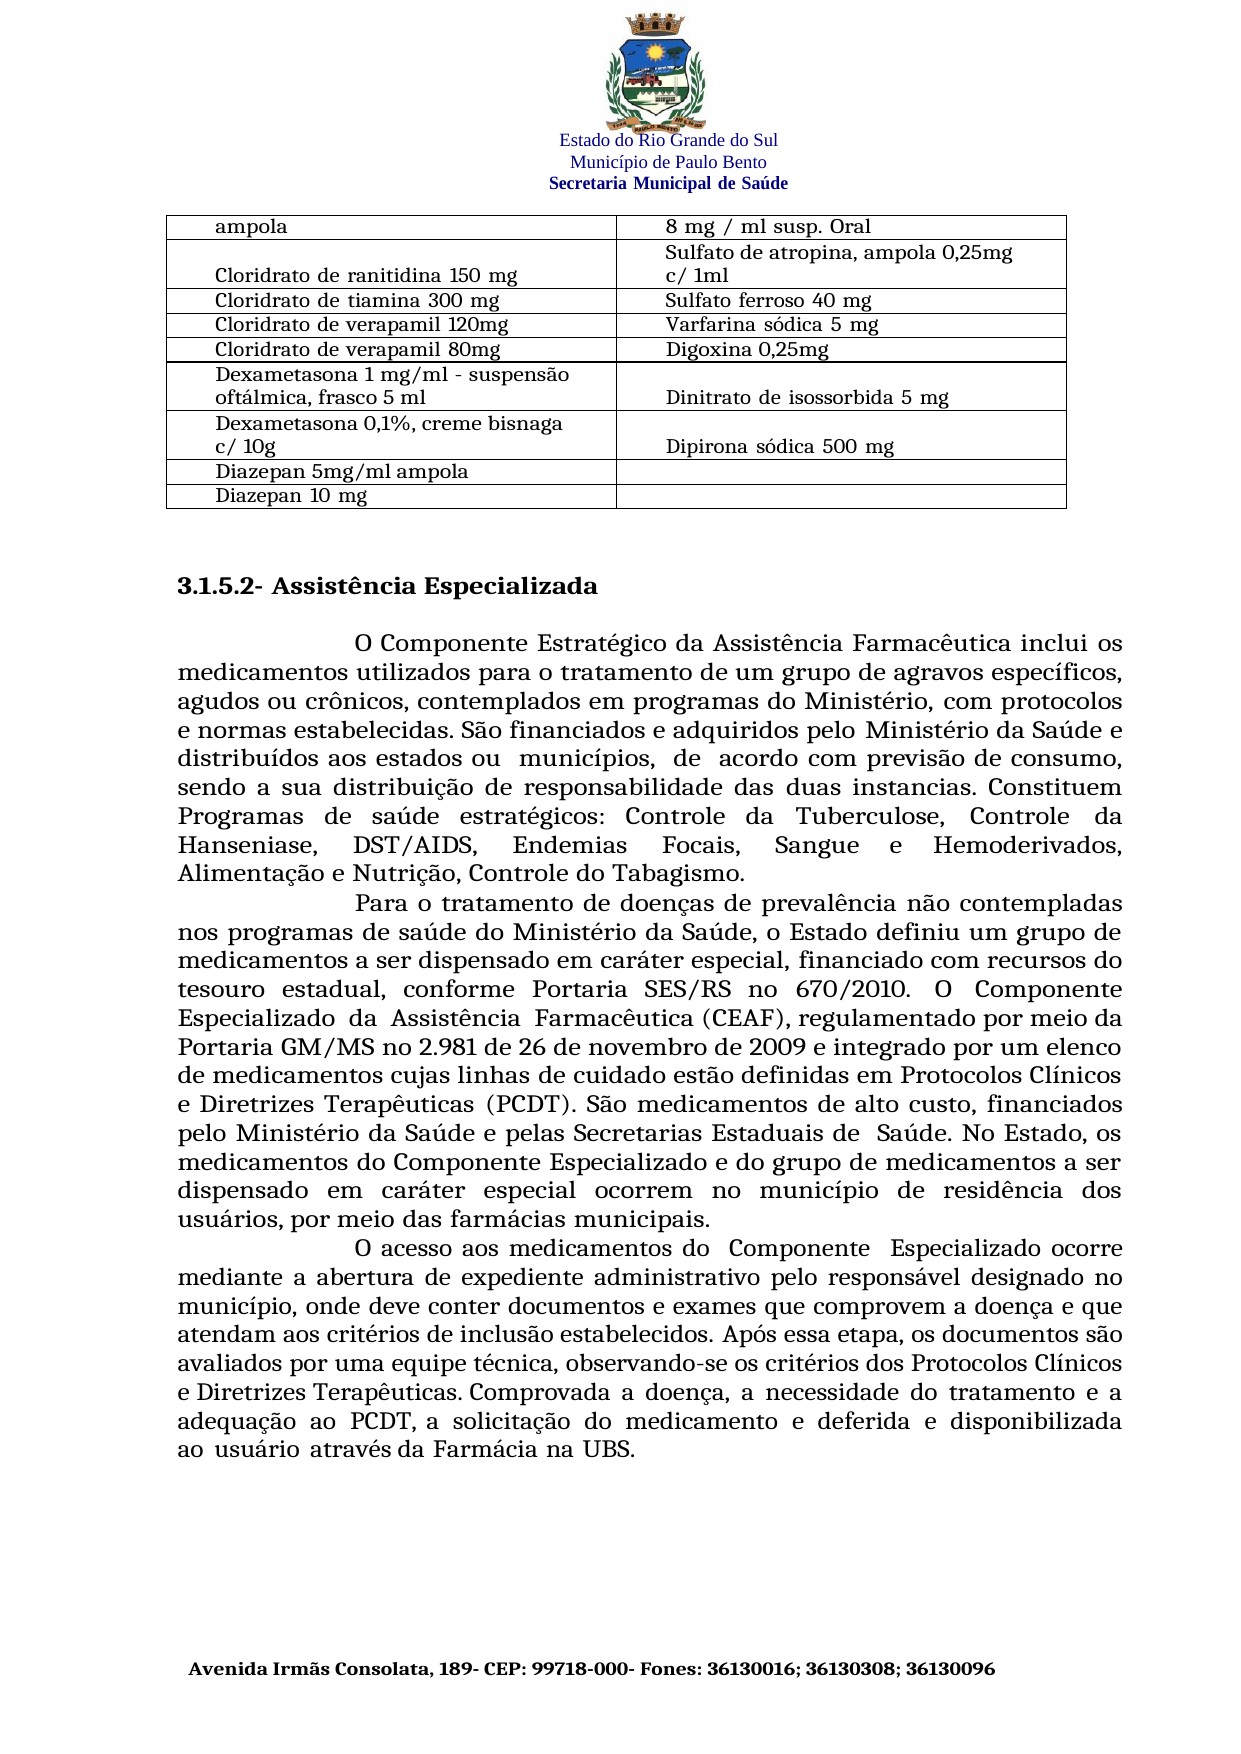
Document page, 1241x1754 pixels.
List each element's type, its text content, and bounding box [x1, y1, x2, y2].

table_cell Cloridrato de tiamina 300 mg [167, 289, 616, 313]
picture [591, 0, 713, 150]
table_cell Varfarina sódica 5 mg [617, 314, 1066, 337]
table_cell Digoxina 0,25mg [617, 338, 1066, 361]
table_cell Sulfato ferroso 40 mg [617, 289, 1066, 313]
table_cell Dexametasona 0,1%, creme bisnaga c/ 10g [167, 411, 616, 459]
table_header 8 mg / ml susp. Oral [617, 216, 1066, 239]
table_cell Cloridrato de ranitidina 150 mg [167, 240, 616, 288]
table_cell Dipirona sódica 500 mg [617, 411, 1066, 459]
text Para o tratamento de doenças de prevalência não contempladas nos programas de saúde do Ministério da Saúde, o Estado definiu um grupo de medicamentos a ser dispensado em caráter especial, financiado com recursos do tesouro estadual, conforme Portaria SES/RS no 670/2010. O Componente Especializado da Assistência Farmacêutica (CEAF), regulamentado por meio da Portaria GM/MS no 2.981 de 26 de novembro de 2009 e integrado por um elenco de medicamentos cujas linhas de cuidado estão definidas em Protocolos Clínicos e Diretrizes Terapêuticas (PCDT). São medicamentos de alto custo, financiados pelo Ministério da Saúde e pelas Secretarias Estaduais de Saúde. No Estado, os medicamentos do Componente Especializado e do grupo de medicamentos a ser dispensado em caráter especial ocorrem no município de residência dos usuários, por meio das farmácias municipais. [177, 889, 1123, 1234]
table_cell [617, 460, 1066, 484]
table_cell Cloridrato de verapamil 80mg [167, 338, 616, 361]
table_cell Diazepan 10 mg [167, 485, 616, 508]
table_header ampola [167, 216, 616, 239]
text O acesso aos medicamentos do Componente Especializado ocorre mediante a abertura de expediente administrativo pelo responsável designado no município, onde deve conter documentos e exames que comprovem a doença e que atendam aos critérios de inclusão estabelecidos. Após essa etapa, os documentos são avaliados por uma equipe técnica, observando-se os critérios dos Protocolos Clínicos e Diretrizes Terapêuticas. Comprovada a doença, a necessidade do tratamento e a adequação ao PCDT, a solicitação do medicamento e deferida e disponibilizada ao usuário através da Farmácia na UBS. [177, 1234, 1123, 1464]
table_cell Cloridrato de verapamil 120mg [167, 314, 616, 337]
subtitle 3.1.5.2- Assistência Especializada [177, 572, 1221, 601]
table_cell Dinitrato de isossorbida 5 mg [617, 363, 1066, 410]
table_cell Sulfato de atropina, ampola 0,25mg c/ 1ml [617, 240, 1066, 288]
text O Componente Estratégico da Assistência Farmacêutica inclui os medicamentos utilizados para o tratamento de um grupo de agravos específicos, agudos ou crônicos, contemplados em programas do Ministério, com protocolos e normas estabelecidas. São financiados e adquiridos pelo Ministério da Saúde e distribuídos aos estados ou municípios, de acordo com previsão de consumo, sendo a sua distribuição de responsabilidade das duas instancias. Constituem Programas de saúde estratégicos: Controle da Tuberculose, Controle da Hanseniase, DST/AIDS, Endemias Focais, Sangue e Hemoderivados, Alimentação e Nutrição, Controle do Tabagismo. [177, 629, 1123, 888]
table_cell Dexametasona 1 mg/ml - suspensão oftálmica, frasco 5 ml [167, 363, 616, 410]
table_cell [617, 485, 1066, 508]
table_cell Diazepan 5mg/ml ampola [167, 460, 616, 484]
